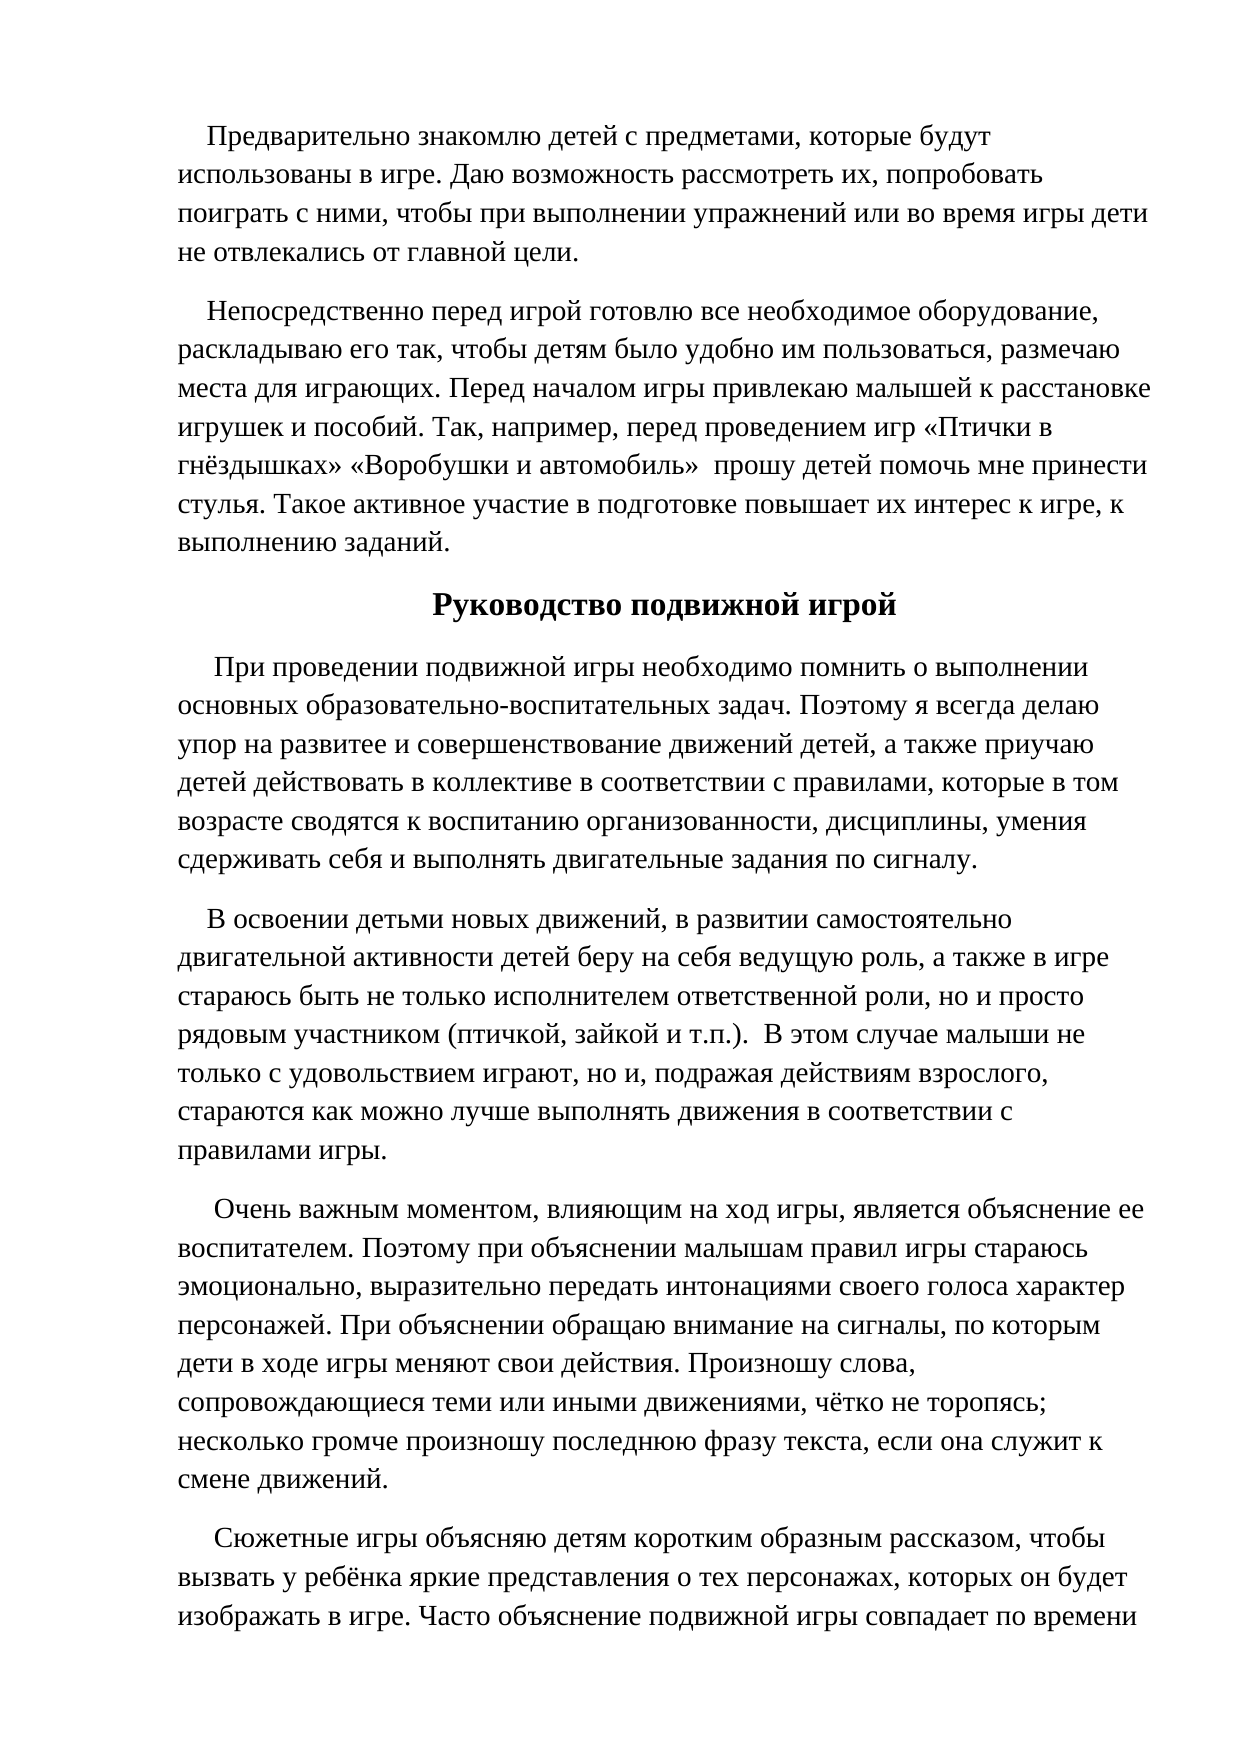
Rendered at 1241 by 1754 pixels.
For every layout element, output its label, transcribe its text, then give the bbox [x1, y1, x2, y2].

text Руководство подвижной игрой [177, 584, 1152, 622]
text В освоении детьми новых движений, в развитии самостоятельно двигательной активности детей беру на себя ведущую роль, а также в игре стараюсь быть не только исполнителем ответственной роли, но и просто рядовым участником (птичкой, зайкой и т.п.). В этом случае малыши не только с удовольствием играют, но и, подражая действиям взрослого, стараются как можно лучше выполнять движения в соответствии с правилами игры. [177, 901, 1152, 1166]
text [177, 1521, 1152, 1631]
text Предварительно знакомлю детей с предметами, которые будут использованы в игре. Даю возможность рассмотреть их, попробовать поиграть с ними, чтобы при выполнении упражнений или во время игры дети не отвлекались от главной цели. [177, 118, 1152, 267]
text Очень важным моментом, влияющим на ход игры, является объяснение ее воспитателем. Поэтому при объяснении малышам правил игры стараюсь эмоционально, выразительно передать интонациями своего голоса характер персонажей. При объяснении обращаю внимание на сигналы, по которым дети в ходе игры меняют свои действия. Произношу слова, сопровождающиеся теми или иными движениями, чётко не торопясь; несколько громче произношу последнюю фразу текста, если она служит к смене движений. [177, 1191, 1152, 1495]
text При проведении подвижной игры необходимо помнить о выполнении основных образовательно-воспитательных задач. Поэтому я всегда делаю упор на развитее и совершенствование движений детей, а также приучаю детей действовать в коллективе в соответствии с правилами, которые в том возрасте сводятся к воспитанию организованности, дисциплины, умения сдерживать себя и выполнять двигательные задания по сигналу. [177, 649, 1152, 875]
text Непосредственно перед игрой готовлю все необходимое оборудование, раскладываю его так, чтобы детям было удобно им пользоваться, размечаю места для играющих. Перед началом игры привлекаю малышей к расстановке игрушек и пособий. Так, например, перед проведением игр «Птички в гнёздышках» «Воробушки и автомобиль» прошу детей помочь мне принести стулья. Такое активное участие в подготовке повышает их интерес к игре, к выполнению заданий. [177, 293, 1152, 558]
